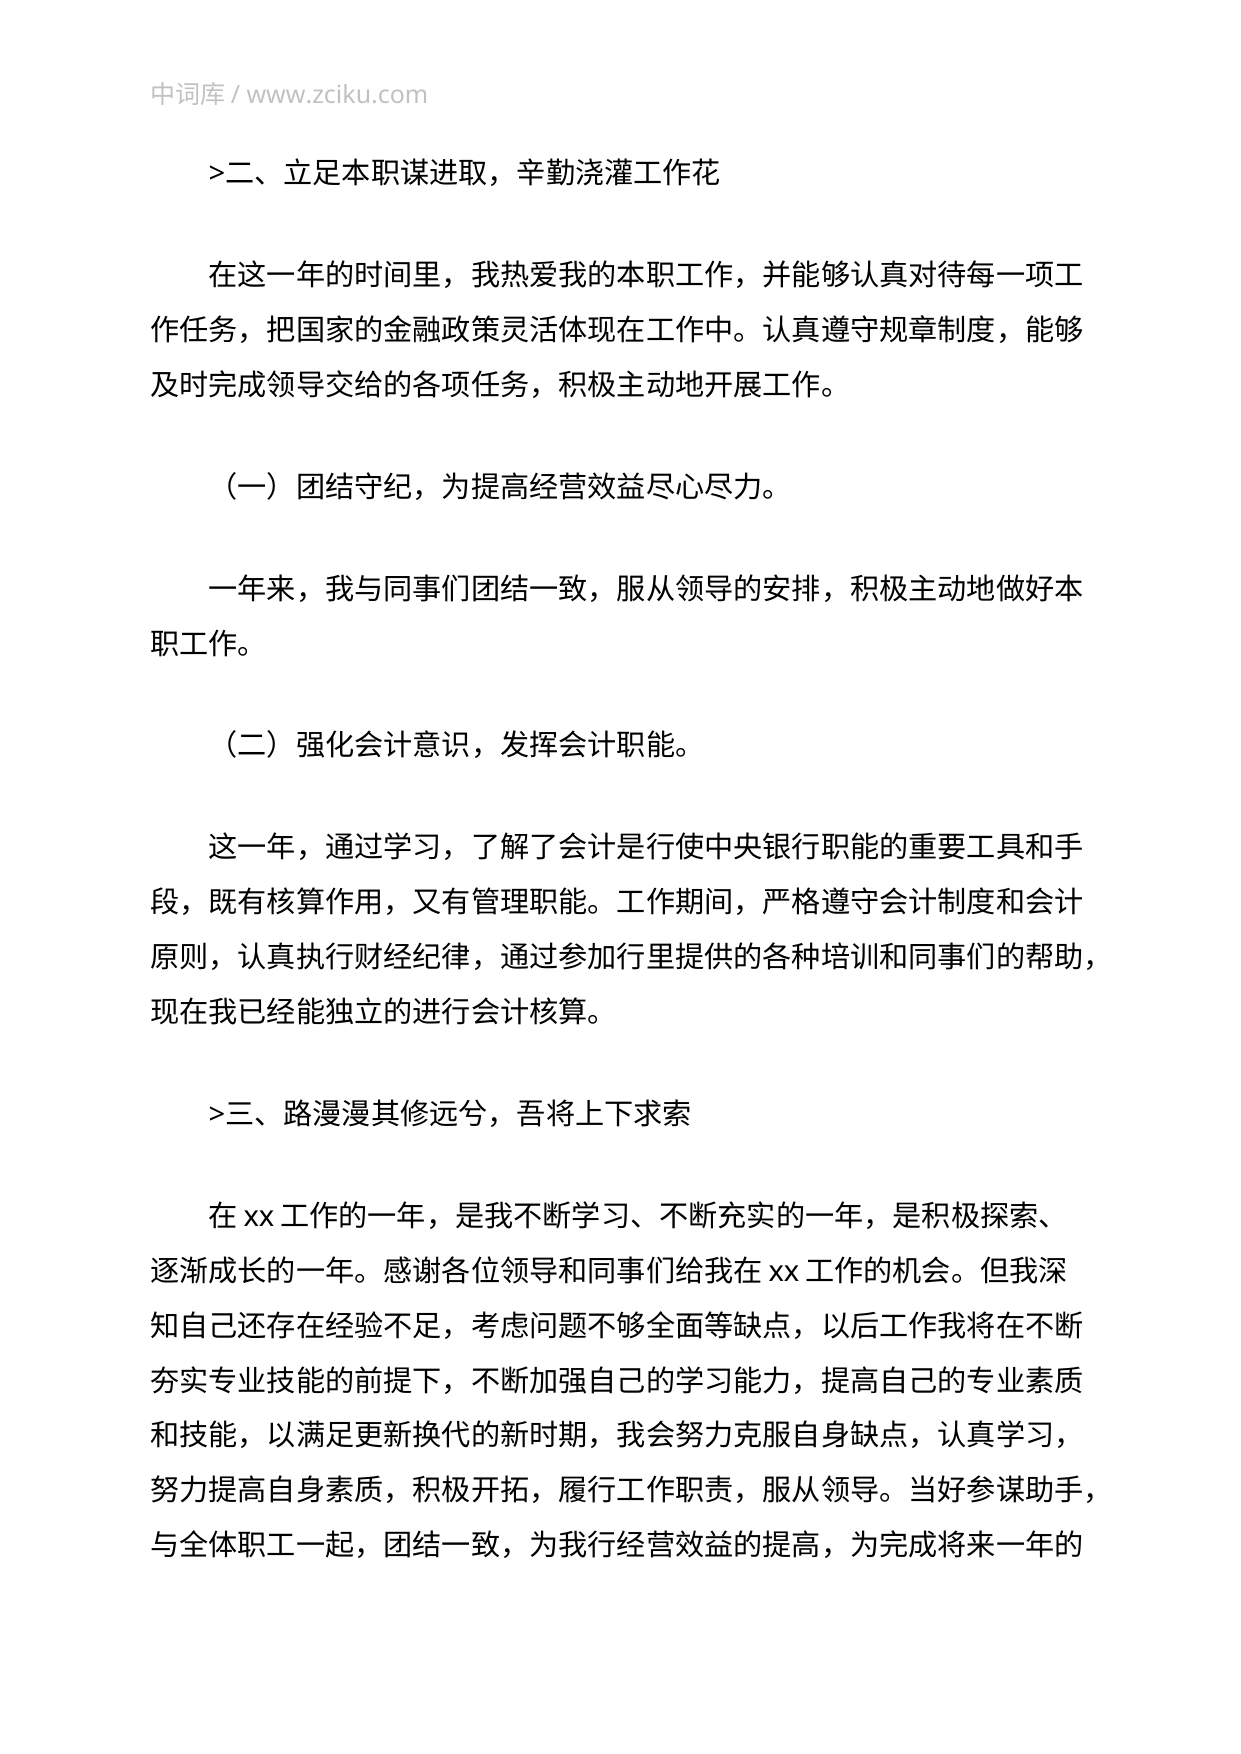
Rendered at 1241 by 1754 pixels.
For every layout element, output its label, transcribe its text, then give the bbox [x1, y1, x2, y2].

text >三、路漫漫其修远兮，吾将上下求索 [150, 1090, 1090, 1133]
text （一）团结守纪，为提高经营效益尽心尽力。 [150, 463, 1090, 506]
text >二、立足本职谋进取，辛勤浇灌工作花 [150, 150, 1090, 192]
text （二）强化会计意识，发挥会计职能。 [150, 722, 1090, 764]
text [150, 1192, 1090, 1564]
text 在这一年的时间里，我热爱我的本职工作，并能够认真对待每一项工作任务，把国家的金融政策灵活体现在工作中。认真遵守规章制度，能够及时完成领导交给的各项任务，积极主动地开展工作。 [150, 252, 1090, 404]
text 一年来，我与同事们团结一致，服从领导的安排，积极主动地做好本职工作。 [150, 565, 1090, 662]
text 这一年，通过学习，了解了会计是行使中央银行职能的重要工具和手段，既有核算作用，又有管理职能。工作期间，严格遵守会计制度和会计原则，认真执行财经纪律，通过参加行里提供的各种培训和同事们的帮助，现在我已经能独立的进行会计核算。 [150, 824, 1090, 1031]
